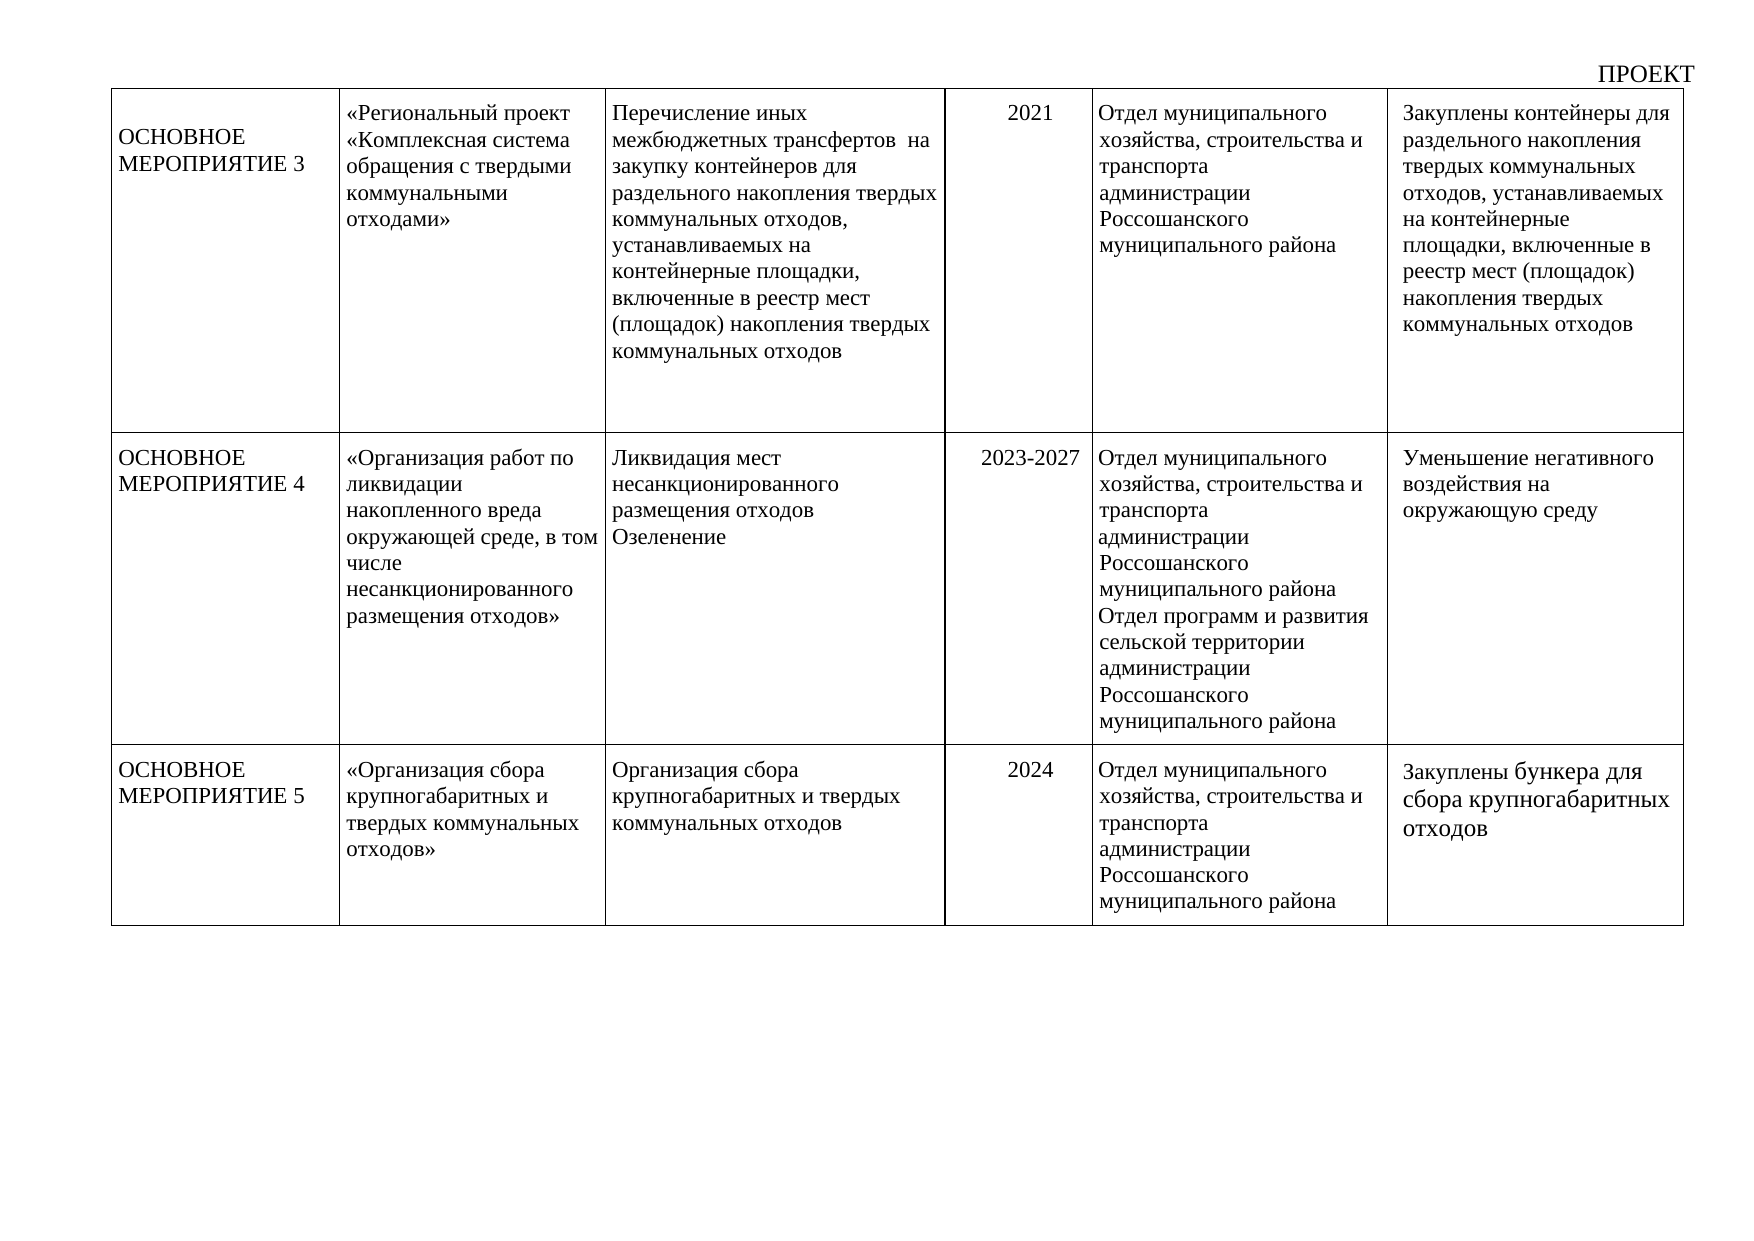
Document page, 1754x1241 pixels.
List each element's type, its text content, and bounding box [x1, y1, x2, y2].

table_cell Отдел муниципального хозяйства, строительства и транспорта администрации Россошанского муниципального района [1093, 745, 1387, 924]
table_cell Перечисление иных межбюджетных трансфертов на закупку контейнеров для раздельного накопления твердых коммунальных отходов, устанавливаемых на контейнерные площадки, включенные в реестр мест (площадок) накопления твердых коммунальных отходов [606, 89, 944, 432]
table_cell 2021 [946, 89, 1092, 432]
table_cell «Региональный проект «Комплексная система обращения с твердыми коммунальными отходами» [340, 89, 605, 432]
table_cell Закуплены бункера для сбора крупногабаритных отходов [1388, 745, 1683, 924]
table_cell 2023-2027 [946, 433, 1092, 744]
table_cell Уменьшение негативного воздействия на окружающую среду [1388, 433, 1683, 744]
table_cell 2024 [946, 745, 1092, 924]
table_cell «Организация сбора крупногабаритных и твердых коммунальных отходов» [340, 745, 605, 924]
table_cell Организация сбора крупногабаритных и твердых коммунальных отходов [606, 745, 944, 924]
table_cell Отдел муниципального хозяйства, строительства и транспорта администрации Россошанского муниципального района Отдел программ и развития сельской территории администрации Россошанского муниципального района [1093, 433, 1387, 744]
table_cell ОСНОВНОЕ МЕРОПРИЯТИЕ 4 [112, 433, 339, 744]
table_cell ОСНОВНОЕ МЕРОПРИЯТИЕ 5 [112, 745, 339, 924]
table_cell ОСНОВНОЕ МЕРОПРИЯТИЕ 3 [112, 89, 339, 432]
table_cell Ликвидация мест несанкционированного размещения отходов Озеленение [606, 433, 944, 744]
table_cell Отдел муниципального хозяйства, строительства и транспорта администрации Россошанского муниципального района [1093, 89, 1387, 432]
table_cell Закуплены контейнеры для раздельного накопления твердых коммунальных отходов, устанавливаемых на контейнерные площадки, включенные в реестр мест (площадок) накопления твердых коммунальных отходов [1388, 89, 1683, 432]
table_cell «Организация работ по ликвидации накопленного вреда окружающей среде, в том числе несанкционированного размещения отходов» [340, 433, 605, 744]
